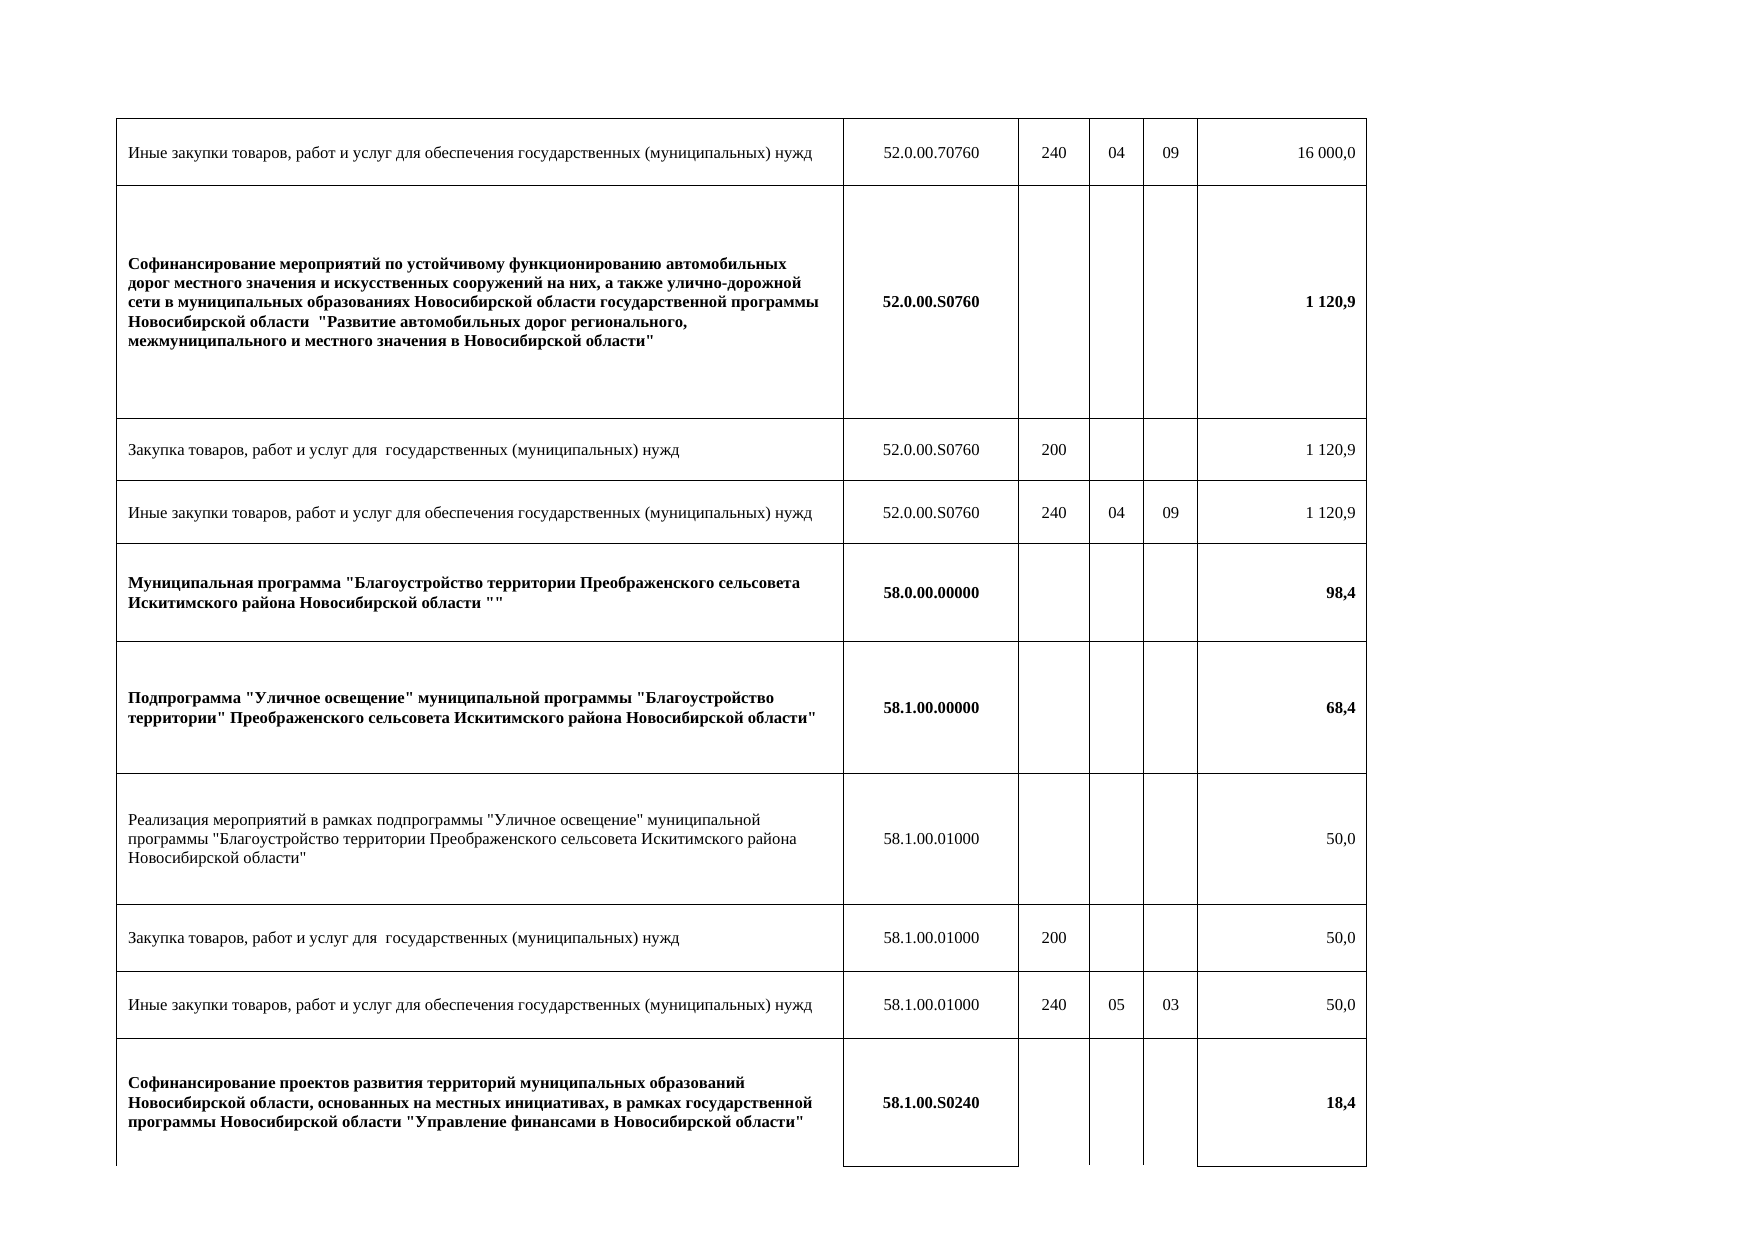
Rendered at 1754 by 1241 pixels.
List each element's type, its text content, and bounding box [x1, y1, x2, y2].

table_cell [1144, 774, 1197, 904]
table_cell 240 [1019, 972, 1089, 1037]
table_cell 18,4 [1198, 1039, 1366, 1166]
table_cell [1090, 642, 1143, 772]
table_cell 52.0.00.70760 [844, 119, 1018, 185]
table_cell Иные закупки товаров, работ и услуг для обеспечения государственных (муниципальных) нужд [117, 972, 843, 1037]
table_cell Закупка товаров, работ и услуг для государственных (муниципальных) нужд [117, 905, 843, 971]
table_cell [1019, 642, 1089, 772]
table_cell 16 000,0 [1198, 119, 1366, 185]
table_cell 09 [1144, 119, 1197, 185]
table_cell 52.0.00.S0760 [844, 186, 1018, 418]
table_cell 1 120,9 [1198, 481, 1366, 543]
table_cell [1090, 544, 1143, 641]
table_cell [1090, 905, 1143, 971]
table_cell 98,4 [1198, 544, 1366, 641]
table_cell [1019, 544, 1089, 641]
table_cell [1144, 186, 1197, 418]
table_cell 04 [1090, 119, 1143, 185]
table_cell [1090, 774, 1143, 904]
table_cell [1019, 186, 1089, 418]
table_cell 68,4 [1198, 642, 1366, 772]
table_cell [1090, 419, 1143, 480]
table_cell 1 120,9 [1198, 419, 1366, 480]
table_cell 200 [1019, 419, 1089, 480]
table_cell 240 [1019, 481, 1089, 543]
table_cell 58.1.00.01000 [844, 774, 1018, 904]
table_cell 52.0.00.S0760 [844, 481, 1018, 543]
table_cell Софинансирование проектов развития территорий муниципальных образований Новосибирской области, основанных на местных инициативах, в рамках государственной программы Новосибирской области "Управление финансами в Новосибирской области" [117, 1039, 843, 1166]
table_cell [1144, 642, 1197, 772]
table_cell 03 [1144, 972, 1197, 1037]
table_cell 58.0.00.00000 [844, 544, 1018, 641]
table_cell Иные закупки товаров, работ и услуг для обеспечения государственных (муниципальных) нужд [117, 119, 843, 185]
table_cell 58.1.00.01000 [844, 905, 1018, 971]
table_cell 04 [1090, 481, 1143, 543]
table_cell 1 120,9 [1198, 186, 1366, 418]
table_cell [1090, 186, 1143, 418]
table_cell [1019, 1039, 1089, 1166]
table_cell 58.1.00.S0240 [844, 1039, 1018, 1166]
table_cell [1144, 1039, 1197, 1166]
table_cell Подпрограмма "Уличное освещение" муниципальной программы "Благоустройство территории" Преображенского сельсовета Искитимского района Новосибирской области" [117, 642, 843, 772]
table_cell 50,0 [1198, 774, 1366, 904]
table_cell 58.1.00.01000 [844, 972, 1018, 1037]
table_cell [1089, 1039, 1143, 1166]
table_cell 50,0 [1198, 972, 1366, 1037]
table_cell 50,0 [1198, 905, 1366, 971]
table_cell [1144, 905, 1197, 971]
table_cell 09 [1144, 481, 1197, 543]
table_cell 58.1.00.00000 [844, 642, 1018, 772]
table_cell [1144, 544, 1197, 641]
table_cell 05 [1090, 972, 1143, 1037]
table_cell Закупка товаров, работ и услуг для государственных (муниципальных) нужд [117, 419, 843, 480]
table_cell Иные закупки товаров, работ и услуг для обеспечения государственных (муниципальных) нужд [117, 481, 843, 543]
table_cell Реализация мероприятий в рамках подпрограммы "Уличное освещение" муниципальной программы "Благоустройство территории Преображенского сельсовета Искитимского района Новосибирской области" [117, 774, 843, 904]
table_cell 52.0.00.S0760 [844, 419, 1018, 480]
table_cell 200 [1019, 905, 1089, 971]
table_cell Софинансирование мероприятий по устойчивому функционированию автомобильных дорог местного значения и искусственных сооружений на них, а также улично-дорожной сети в муниципальных образованиях Новосибирской области государственной программы Новосибирской области "Развитие автомобильных дорог регионального, межмуниципального и местного значения в Новосибирской области" [117, 186, 843, 418]
table_cell Муниципальная программа "Благоустройство территории Преображенского сельсовета Искитимского района Новосибирской области "" [117, 544, 843, 641]
table_cell 240 [1019, 119, 1089, 185]
table_cell [1019, 774, 1089, 904]
table_cell [1144, 419, 1197, 480]
